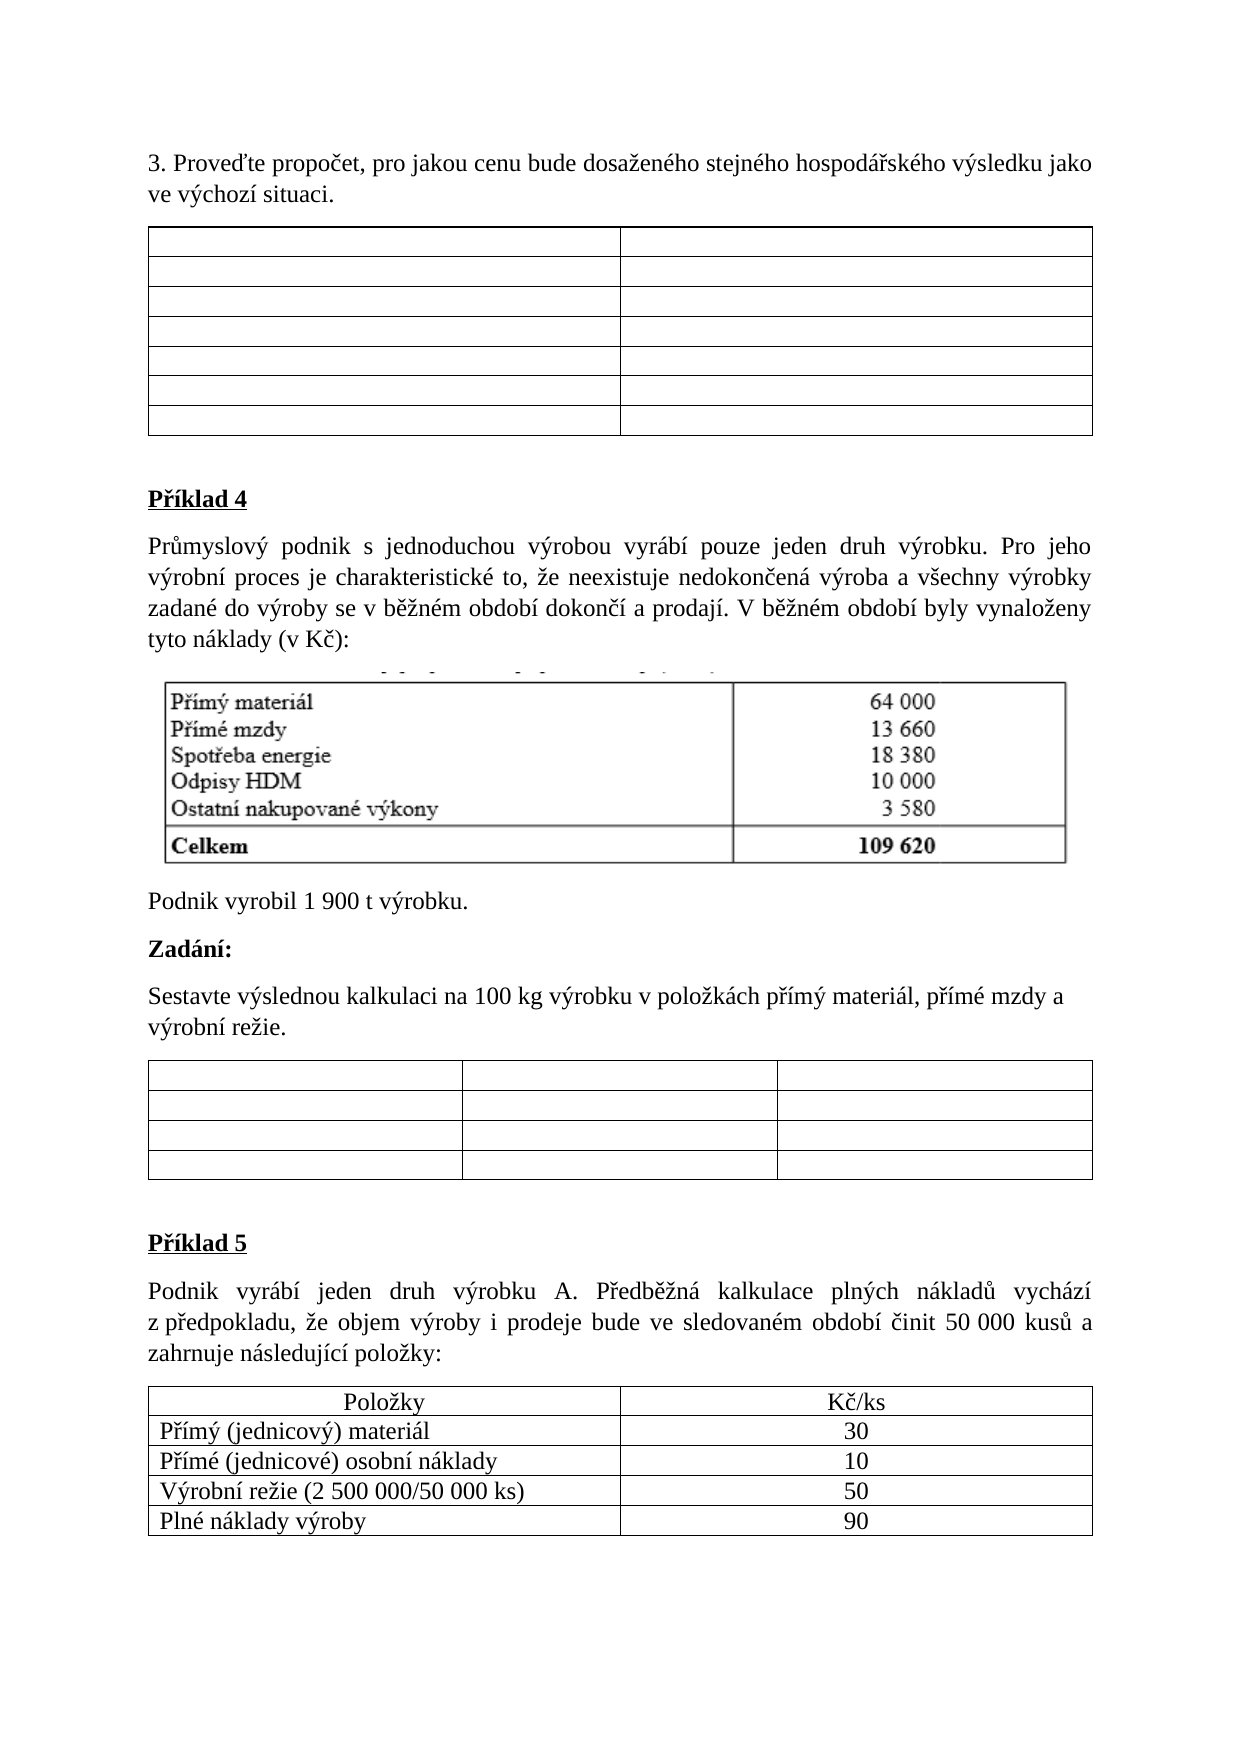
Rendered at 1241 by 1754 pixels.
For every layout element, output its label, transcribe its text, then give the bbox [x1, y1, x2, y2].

table_cell [149, 347, 620, 375]
text Zadání: [148, 934, 1093, 962]
table_cell Výrobní režie (2 500 000/50 000 ks) [149, 1476, 620, 1505]
table_cell [149, 1151, 462, 1179]
table_cell [149, 1121, 462, 1149]
table_cell Přímé (jednicové) osobní náklady [149, 1446, 620, 1475]
table_header [149, 228, 620, 256]
table_cell [778, 1091, 1092, 1120]
table_header Kč/ks [621, 1387, 1092, 1415]
table_cell [149, 376, 620, 405]
table_cell 90 [621, 1506, 1092, 1534]
table_cell Plné náklady výroby [149, 1506, 620, 1534]
table_cell [149, 287, 620, 316]
table_cell [149, 317, 620, 346]
table_cell 30 [621, 1416, 1092, 1445]
table_cell [621, 376, 1092, 405]
table_cell [778, 1121, 1092, 1149]
table_cell [621, 257, 1092, 286]
table_header [149, 1061, 462, 1090]
text Podnik vyrobil 1 900 t výrobku. [148, 886, 1093, 915]
table_cell Přímý (jednicový) materiál [149, 1416, 620, 1445]
text Příklad 5 [148, 1228, 1093, 1257]
table_cell [149, 1091, 462, 1120]
text Průmyslový podnik s jednoduchou výrobou vyrábí pouze jeden druh výrobku. Pro jeho výrobní proces je charakteristické to, že neexistuje nedokončená výroba a všechny výrobky zadané do výroby se v běžném období dokončí a prodají. V běžném období byly vynaloženy tyto náklady (v Kč): [148, 531, 1093, 653]
table_cell 50 [621, 1476, 1092, 1505]
text Sestavte výslednou kalkulaci na 100 kg výrobku v položkách přímý materiál, přímé mzdy a výrobní režie. [148, 981, 1093, 1041]
text Příklad 4 [148, 484, 1093, 512]
table_cell 10 [621, 1446, 1092, 1475]
table_header [621, 228, 1092, 256]
table_cell [621, 287, 1092, 316]
table_cell [621, 317, 1092, 346]
text Podnik vyrábí jeden druh výrobku A. Předběžná kalkulace plných nákladů vychází z předpokladu, že objem výroby i prodeje bude ve sledovaném období činit 50 000 kusů a zahrnuje následující položky: [148, 1276, 1093, 1367]
table_cell [621, 347, 1092, 375]
picture [147, 672, 1093, 868]
table_header Položky [149, 1387, 620, 1415]
table_cell [778, 1151, 1092, 1179]
table_cell [463, 1151, 777, 1179]
table_header [778, 1061, 1092, 1090]
table_cell [463, 1121, 777, 1149]
table_cell [463, 1091, 777, 1120]
table_cell [149, 257, 620, 286]
text 3. Proveďte propočet, pro jakou cenu bude dosaženého stejného hospodářského výsledku jako ve výchozí situaci. [148, 148, 1093, 207]
table_cell [621, 406, 1092, 435]
table_cell [149, 406, 620, 435]
table_header [463, 1061, 777, 1090]
